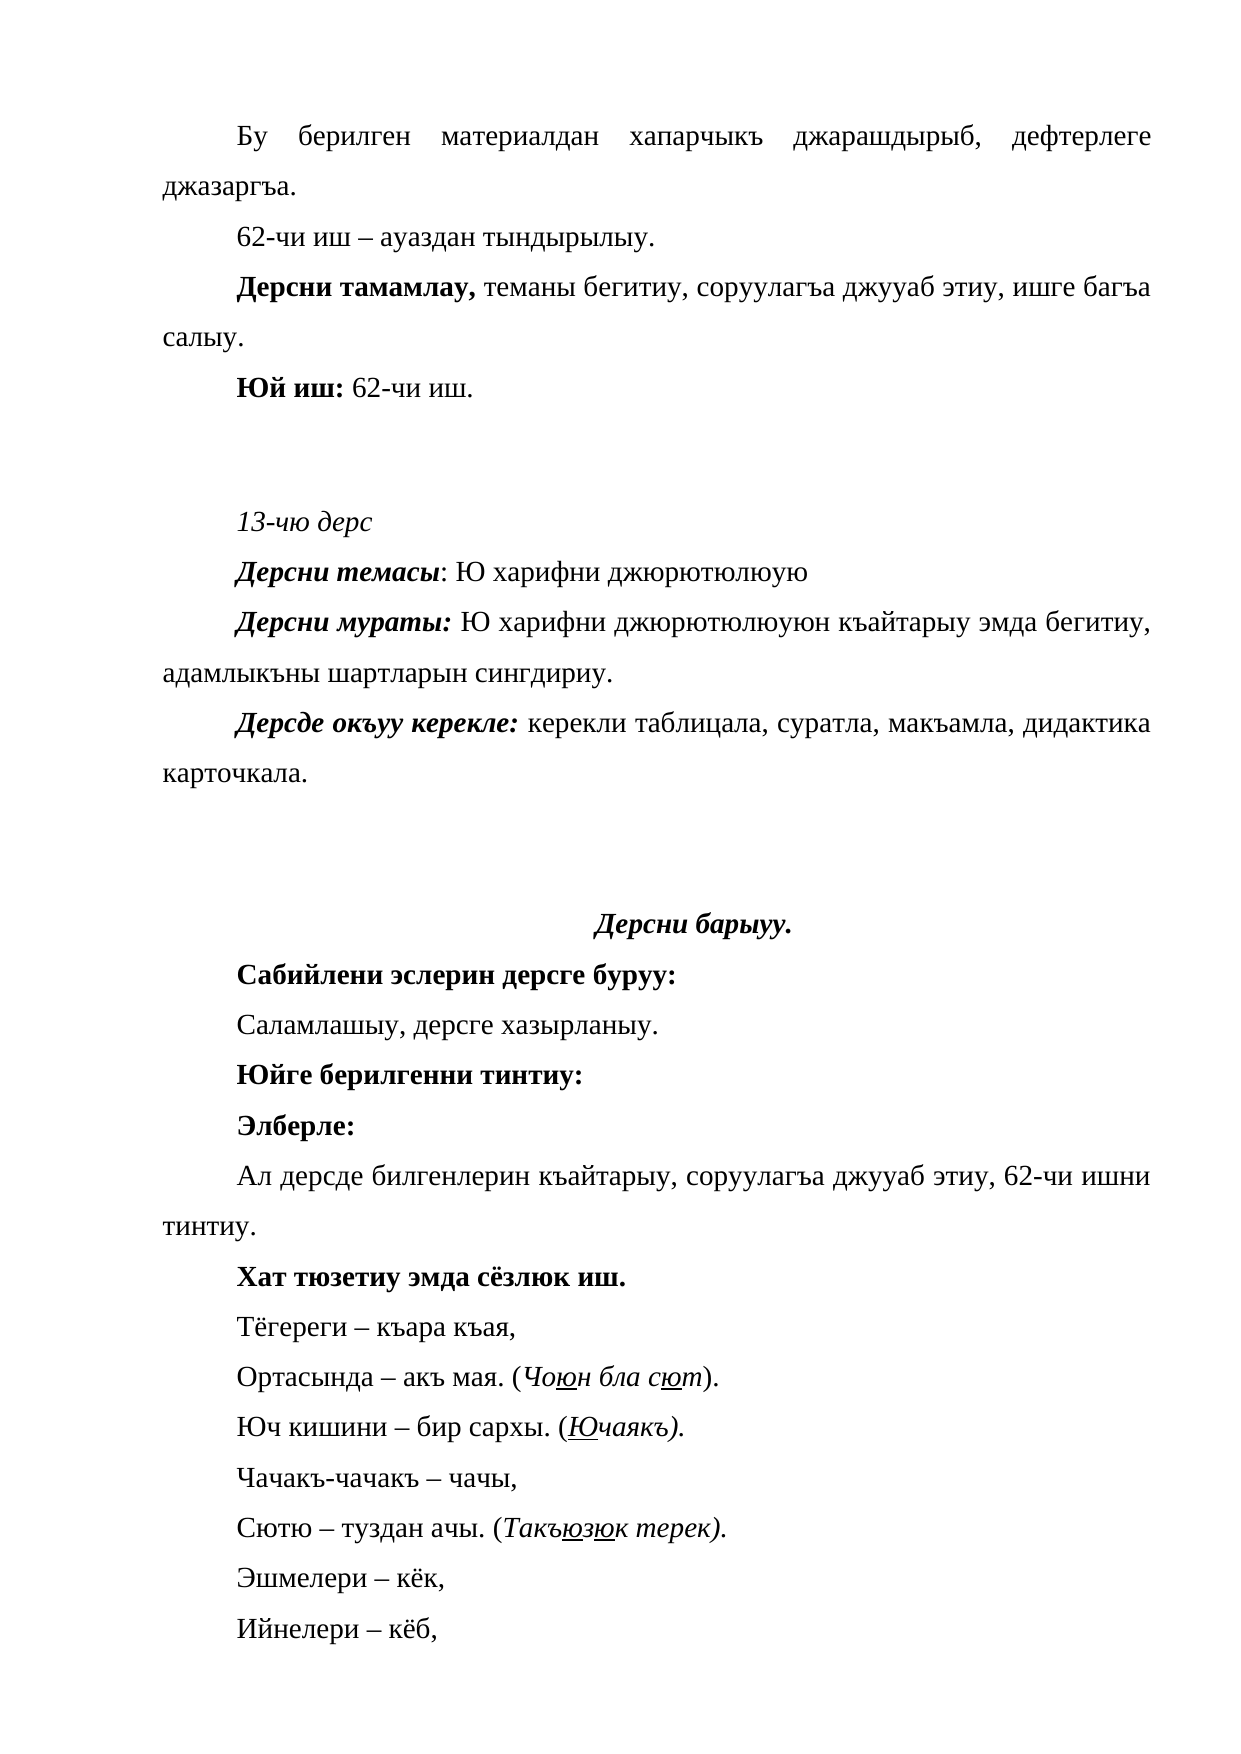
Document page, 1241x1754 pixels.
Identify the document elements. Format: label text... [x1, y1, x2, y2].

text Юч кишини – бир сархы. (Ючаякъ). [162, 1409, 1152, 1443]
text Дерсни темасы: Ю харифни джюрютюлюую [162, 554, 1152, 588]
text Ортасында – акъ мая. (Чоюн бла сют). [162, 1359, 1152, 1393]
text Сютю – туздан ачы. (Такъюзюк терек). [162, 1510, 1152, 1544]
text Дерсни мураты: Ю харифни джюрютюлюуюн къайтарыу эмда бегитиу, адамлыкъны шартларын сингдириу. [162, 604, 1152, 688]
text Дерсде окъуу керекле: керекли таблицала, суратла, макъамла, дидактика карточкала. [162, 705, 1152, 789]
text 13-чю дерс [162, 504, 1152, 537]
text Юй иш: 62-чи иш. [162, 370, 1152, 403]
text Элберле: [162, 1108, 1152, 1141]
text Дерсни тамамлау, теманы бегитиу, соруулагъа джууаб этиу, ишге багъа салыу. [162, 269, 1152, 353]
text Юйге берилгенни тинтиу: [162, 1057, 1152, 1091]
text Хат тюзетиу эмда сёзлюк иш. [162, 1259, 1152, 1292]
text Эшмелери – кёк, [162, 1561, 1152, 1594]
text Тёгереги – къара къая, [162, 1309, 1152, 1342]
text Саламлашыу, дерсге хазырланыу. [162, 1007, 1152, 1041]
text 62-чи иш – ауаздан тындырылыу. [162, 219, 1152, 252]
text Чачакъ-чачакъ – чачы, [162, 1460, 1152, 1493]
text Бу берилген материалдан хапарчыкъ джарашдырыб, дефтерлеге джазаргъа. [162, 118, 1152, 202]
text Дерсни барыуу. [162, 906, 1152, 940]
text Ал дерсде билгенлерин къайтарыу, соруулагъа джууаб этиу, 62-чи ишни тинтиу. [162, 1158, 1152, 1242]
text Сабийлени эслерин дерсге буруу: [162, 957, 1152, 990]
text Ийнелери – кёб, [162, 1611, 1152, 1644]
